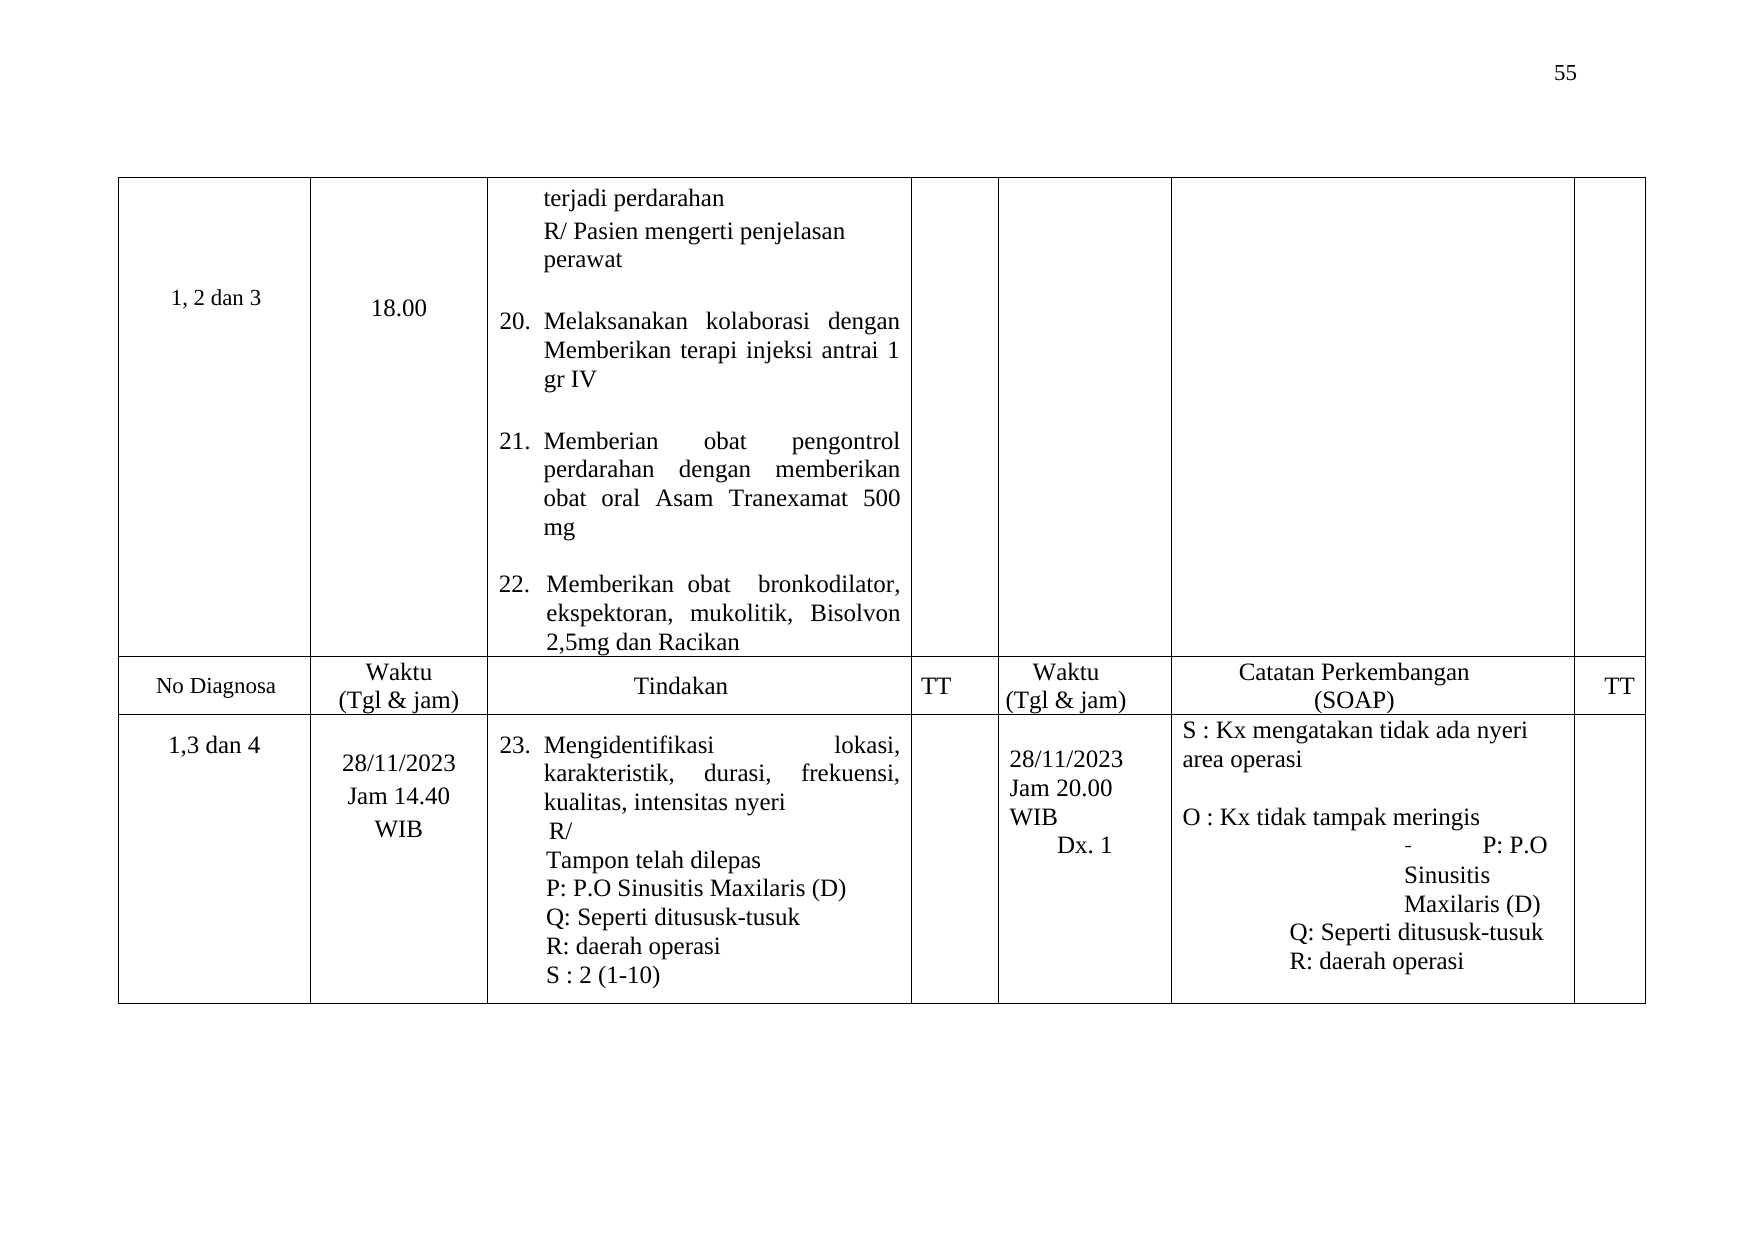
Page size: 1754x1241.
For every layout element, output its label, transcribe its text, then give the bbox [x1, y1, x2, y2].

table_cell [999, 178, 1171, 656]
table_cell Waktu (Tgl & jam) [311, 657, 487, 714]
table_cell Catatan Perkembangan (SOAP) [1172, 657, 1574, 714]
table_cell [119, 178, 310, 656]
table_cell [999, 715, 1171, 1003]
table_cell No Diagnosa [119, 657, 310, 714]
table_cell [488, 715, 911, 1003]
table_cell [311, 178, 487, 656]
table_cell [1575, 178, 1645, 656]
table_cell TT [912, 657, 998, 714]
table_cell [1172, 178, 1574, 656]
table_cell Waktu (Tgl & jam) [999, 657, 1171, 714]
table_cell TT [1575, 657, 1645, 714]
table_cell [119, 715, 310, 1003]
table_cell [1575, 715, 1645, 1003]
table_cell [912, 715, 998, 1003]
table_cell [311, 715, 487, 1003]
table_cell [912, 178, 998, 656]
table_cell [488, 178, 911, 656]
table_cell Tindakan [488, 657, 911, 714]
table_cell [1172, 715, 1574, 1003]
